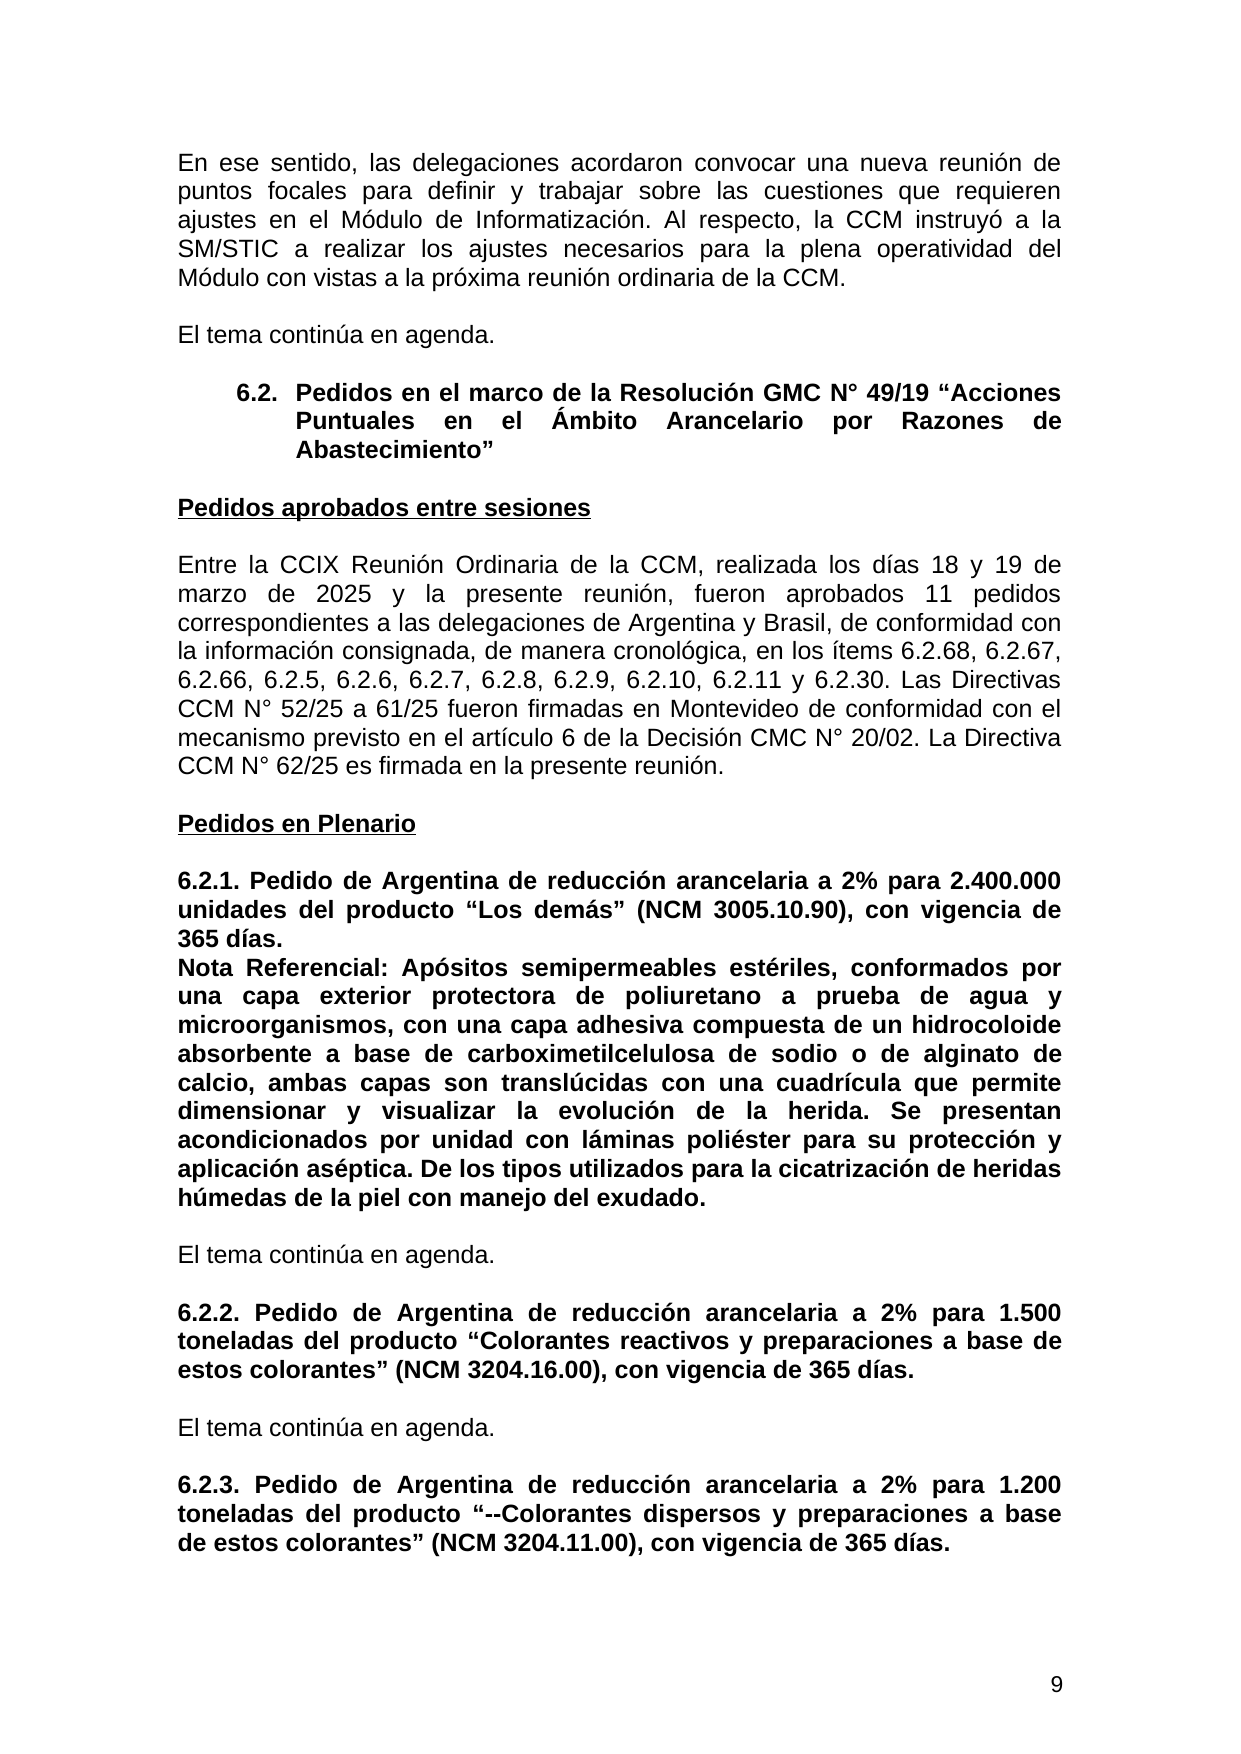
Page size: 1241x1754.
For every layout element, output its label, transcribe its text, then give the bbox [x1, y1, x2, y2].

text Pedidos aprobados entre sesiones [177, 493, 1063, 521]
text El tema continúa en agenda. [177, 1413, 1063, 1441]
text 6.2.1. Pedido de Argentina de reducción arancelaria a 2% para 2.400.000 unidades del producto “Los demás” (NCM 3005.10.90), con vigencia de 365 días. [177, 866, 1063, 953]
text El tema continúa en agenda. [177, 320, 1063, 349]
text El tema continúa en agenda. [177, 1240, 1063, 1269]
text Pedidos en Plenario [177, 809, 1063, 838]
text Entre la CCIX Reunión Ordinaria de la CCM, realizada los días 18 y 19 de marzo de 2025 y la presente reunión, fueron aprobados 11 pedidos correspondientes a las delegaciones de Argentina y Brasil, de conformidad con la información consignada, de manera cronológica, en los ítems 6.2.68, 6.2.67, 6.2.66, 6.2.5, 6.2.6, 6.2.7, 6.2.8, 6.2.9, 6.2.10, 6.2.11 y 6.2.30. Las Directivas CCM N° 52/25 a 61/25 fueron firmadas en Montevideo de conformidad con el mecanismo previsto en el artículo 6 de la Decisión CMC N° 20/02. La Directiva CCM N° 62/25 es firmada en la presente reunión. [177, 550, 1063, 780]
text En ese sentido, las delegaciones acordaron convocar una nueva reunión de puntos focales para definir y trabajar sobre las cuestiones que requieren ajustes en el Módulo de Informatización. Al respecto, la CCM instruyó a la SM/STIC a realizar los ajustes necesarios para la plena operatividad del Módulo con vistas a la próxima reunión ordinaria de la CCM. [177, 148, 1063, 291]
text 6.2.3. Pedido de Argentina de reducción arancelaria a 2% para 1.200 toneladas del producto “--Colorantes dispersos y preparaciones a base de estos colorantes” (NCM 3204.11.00), con vigencia de 365 días. [177, 1470, 1063, 1556]
text Nota Referencial: Apósitos semipermeables estériles, conformados por una capa exterior protectora de poliuretano a prueba de agua y microorganismos, con una capa adhesiva compuesta de un hidrocoloide absorbente a base de carboximetilcelulosa de sodio o de alginato de calcio, ambas capas son translúcidas con una cuadrícula que permite dimensionar y visualizar la evolución de la herida. Se presentan acondicionados por unidad con láminas poliéster para su protección y aplicación aséptica. De los tipos utilizados para la cicatrización de heridas húmedas de la piel con manejo del exudado. [177, 953, 1063, 1211]
list Pedidos en el marco de la Resolución GMC N° 49/19 “Acciones Puntuales en el Ámbito Arancelario por Razones de Abastecimiento” [236, 378, 1063, 464]
text 6.2.2. Pedido de Argentina de reducción arancelaria a 2% para 1.500 toneladas del producto “Colorantes reactivos y preparaciones a base de estos colorantes” (NCM 3204.16.00), con vigencia de 365 días. [177, 1298, 1063, 1384]
